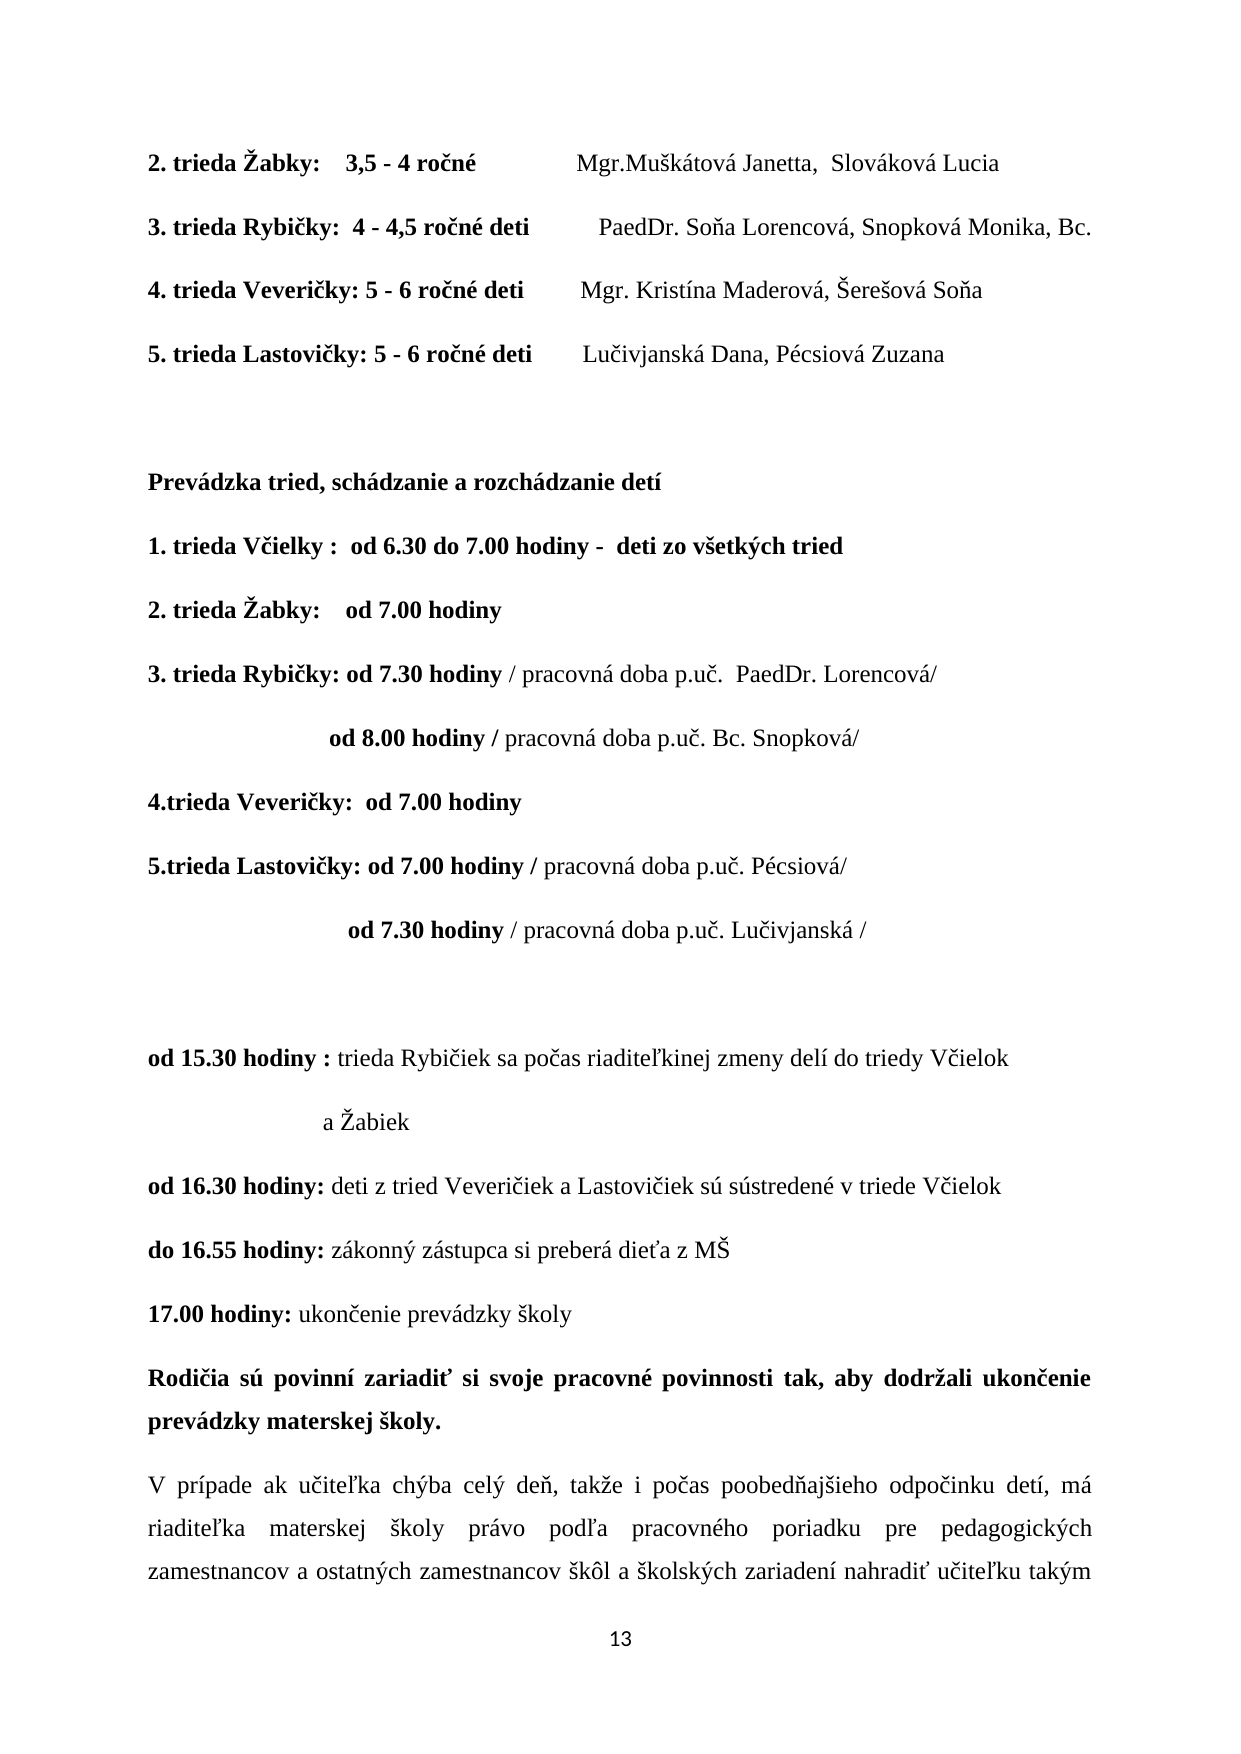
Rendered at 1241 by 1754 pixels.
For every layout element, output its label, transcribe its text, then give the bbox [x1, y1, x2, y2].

text 17.00 hodiny: ukončenie prevádzky školy [148, 1299, 1093, 1328]
text 4. trieda Veveričky: 5 - 6 ročné deti Mgr. Kristína Maderová, Šerešová Soňa [148, 276, 1093, 304]
text od 16.30 hodiny: deti z tried Veveričiek a Lastovičiek sú sústredené v triede Včielok [148, 1171, 1093, 1200]
text 2. trieda Žabky: od 7.00 hodiny [148, 595, 1093, 624]
text 2. trieda Žabky: 3,5 - 4 ročné Mgr.Muškátová Janetta, Slováková Lucia [148, 148, 1093, 176]
text do 16.55 hodiny: zákonný zástupca si preberá dieťa z MŠ [148, 1235, 1093, 1264]
text 5. trieda Lastovičky: 5 - 6 ročné deti Lučivjanská Dana, Pécsiová Zuzana [148, 339, 1093, 368]
text 4.trieda Veveričky: od 7.00 hodiny [148, 787, 1093, 816]
text 3. trieda Rybičky: od 7.30 hodiny / pracovná doba p.uč. PaedDr. Lorencová/ [148, 659, 1093, 688]
text 3. trieda Rybičky: 4 - 4,5 ročné deti PaedDr. Soňa Lorencová, Snopková Monika, Bc. [148, 212, 1093, 240]
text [148, 1470, 1093, 1585]
text od 8.00 hodiny / pracovná doba p.uč. Bc. Snopková/ [148, 723, 1093, 752]
text Rodičia sú povinní zariadiť si svoje pracovné povinnosti tak, aby dodržali ukončenie prevádzky materskej školy. [148, 1363, 1093, 1435]
text 1. trieda Včielky : od 6.30 do 7.00 hodiny - deti zo všetkých tried [148, 531, 1093, 560]
text Prevádzka tried, schádzanie a rozchádzanie detí [148, 467, 1093, 496]
text a Žabiek [148, 1107, 1093, 1136]
text od 15.30 hodiny : trieda Rybičiek sa počas riaditeľkinej zmeny delí do triedy Včielok [148, 1043, 1093, 1072]
text od 7.30 hodiny / pracovná doba p.uč. Lučivjanská / [148, 915, 1093, 944]
text 5.trieda Lastovičky: od 7.00 hodiny / pracovná doba p.uč. Pécsiová/ [148, 851, 1093, 880]
